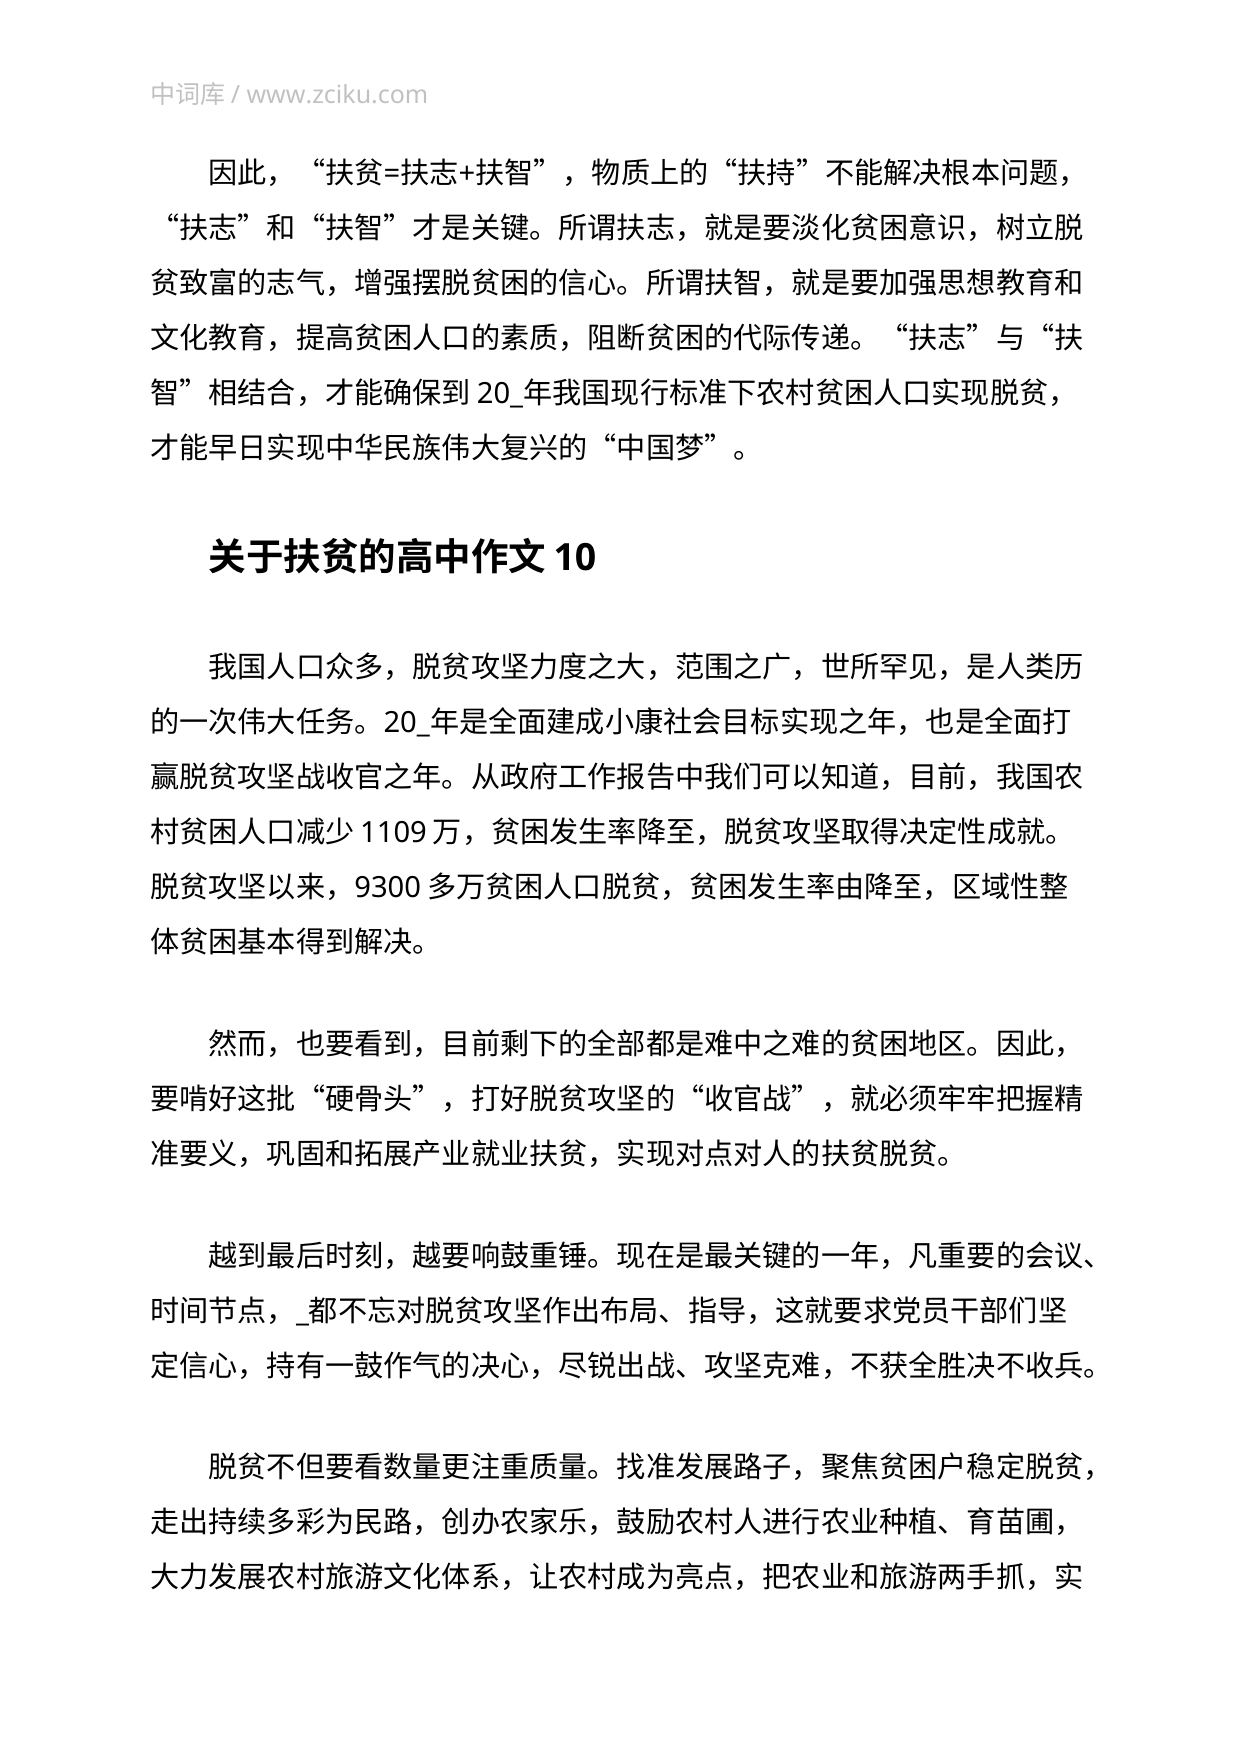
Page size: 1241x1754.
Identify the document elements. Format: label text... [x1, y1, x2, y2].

text 因此，“扶贫=扶志+扶智”，物质上的“扶持”不能解决根本问题，“扶志”和“扶智”才是关键。所谓扶志，就是要淡化贫困意识，树立脱贫致富的志气，增强摆脱贫困的信心。所谓扶智，就是要加强思想教育和文化教育，提高贫困人口的素质，阻断贫困的代际传递。“扶志”与“扶智”相结合，才能确保到20_年我国现行标准下农村贫困人口实现脱贫，才能早日实现中华民族伟大复兴的“中国梦”。 [150, 150, 1090, 467]
text 越到最后时刻，越要响鼓重锤。现在是最关键的一年，凡重要的会议、时间节点，_都不忘对脱贫攻坚作出布局、指导，这就要求党员干部们坚定信心，持有一鼓作气的决心，尽锐出战、攻坚克难，不获全胜决不收兵。 [150, 1232, 1090, 1384]
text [150, 1444, 1090, 1596]
text 然而，也要看到，目前剩下的全部都是难中之难的贫困地区。因此，要啃好这批“硬骨头”，打好脱贫攻坚的“收官战”，就必须牢牢把握精准要义，巩固和拓展产业就业扶贫，实现对点对人的扶贫脱贫。 [150, 1021, 1090, 1173]
text 我国人口众多，脱贫攻坚力度之大，范围之广，世所罕见，是人类历的一次伟大任务。20_年是全面建成小康社会目标实现之年，也是全面打赢脱贫攻坚战收官之年。从政府工作报告中我们可以知道，目前，我国农村贫困人口减少1109万，贫困发生率降至，脱贫攻坚取得决定性成就。脱贫攻坚以来，9300多万贫困人口脱贫，贫困发生率由降至，区域性整体贫困基本得到解决。 [150, 644, 1090, 961]
text 关于扶贫的高中作文10 [150, 526, 1090, 581]
